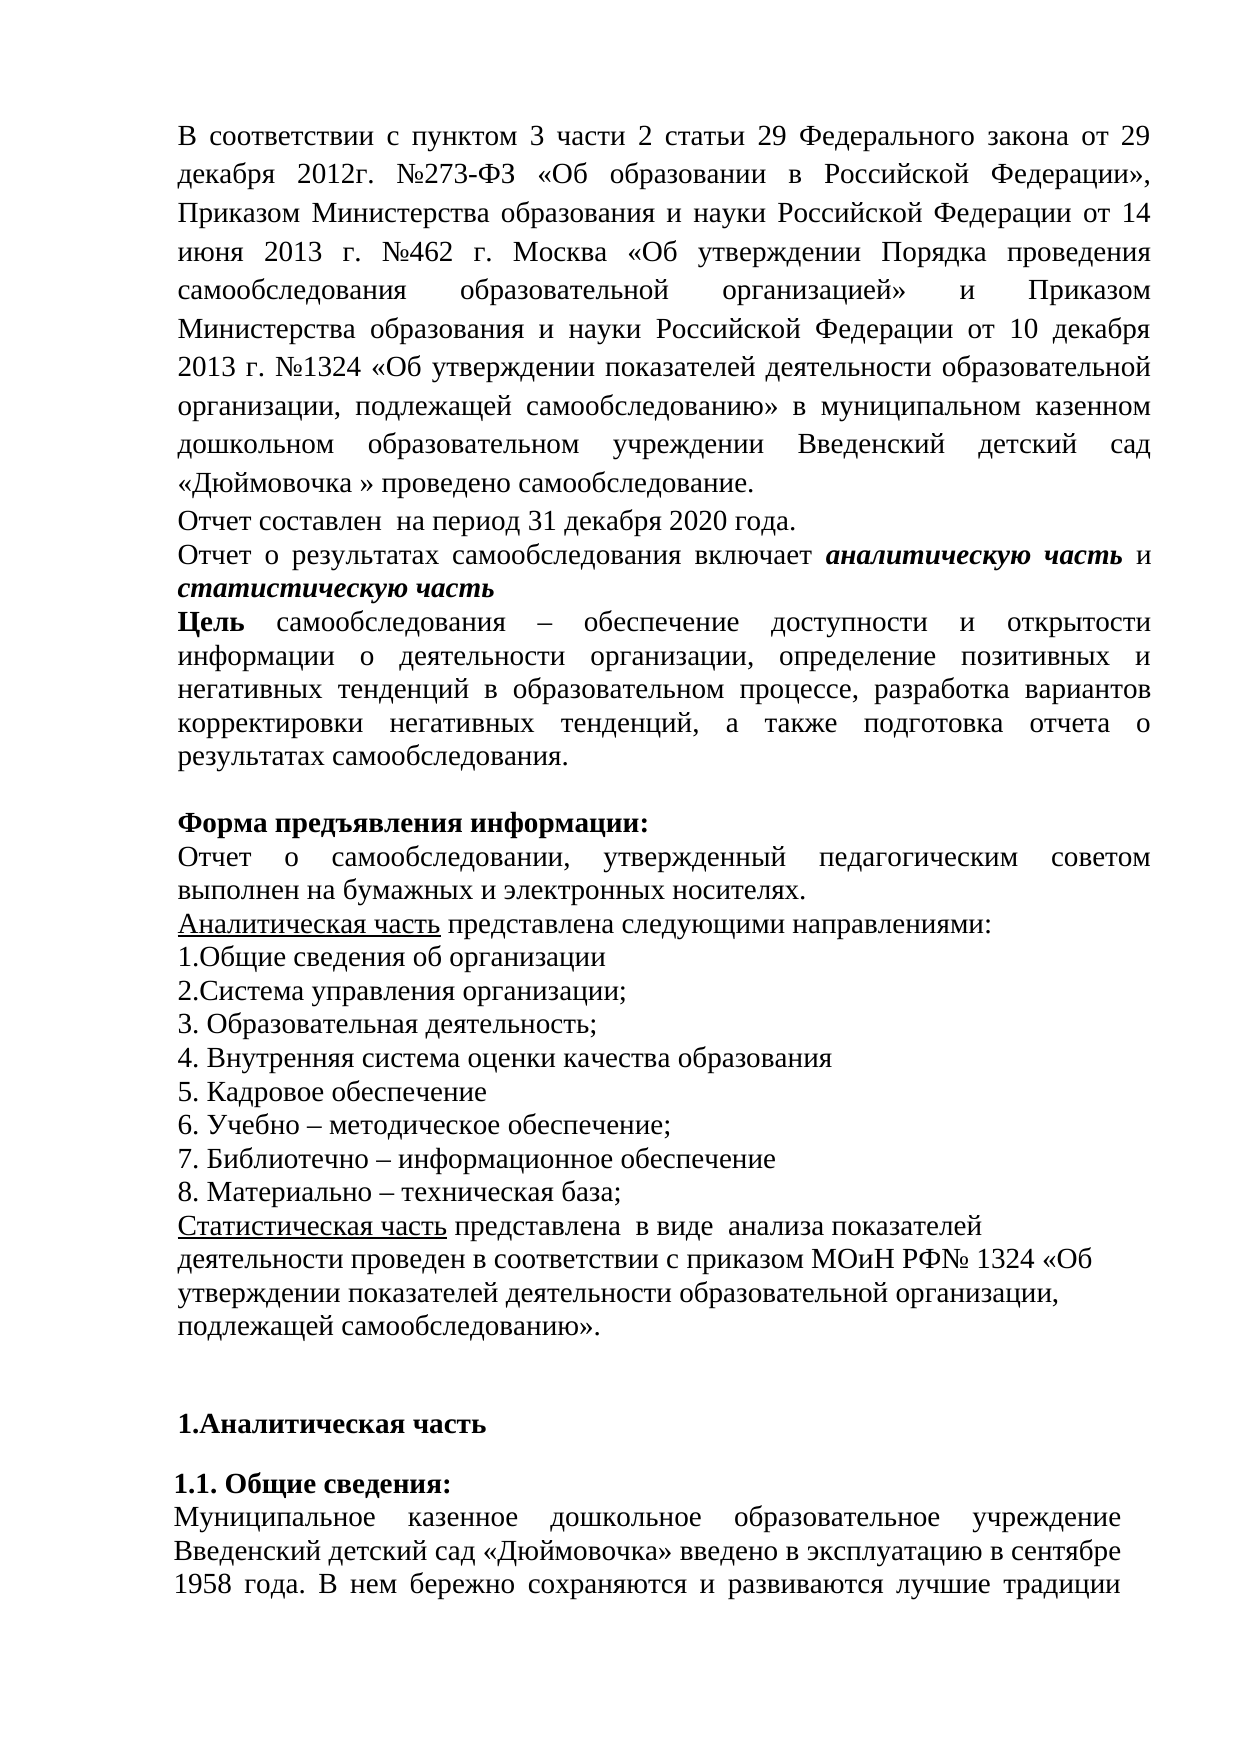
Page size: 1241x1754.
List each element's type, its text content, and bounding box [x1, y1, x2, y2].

text Отчет о результатах самообследования включает аналитическую часть и статистическую часть [177, 537, 1152, 604]
text Отчет о самообследовании, утвержденный педагогическим советом выполнен на бумажных и электронных носителях. [177, 839, 1152, 906]
text 1.Аналитическая часть [177, 1405, 1152, 1440]
text 7. Библиотечно – информационное обеспечение [177, 1141, 1152, 1174]
text 5. Кадровое обеспечение [177, 1074, 1152, 1107]
text Аналитическая часть представлена следующими направлениями: [177, 906, 1152, 939]
text 3. Образовательная деятельность; [177, 1007, 1152, 1040]
text 6. Учебно – методическое обеспечение; [177, 1107, 1152, 1141]
text Отчет составлен на период 31 декабря 2020 года. [177, 503, 1152, 537]
text Форма предъявления информации: [177, 805, 1152, 839]
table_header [166, 1455, 1129, 1609]
subtitle В соответствии с пунктом 3 части 2 статьи 29 Федерального закона от 29 декабря 2012г. №273-ФЗ «Об образовании в Российской Федерации», Приказом Министерства образования и науки Российской Федерации от 14 июня . №462 г. Москва «Об утверждении Порядка проведения самообследования образовательной организацией» и Приказом Министерства образования и науки Российской Федерации от 10 декабря . №1324 «Об утверждении показателей деятельности образовательной организации, подлежащей самообследованию» в муниципальном казенном дошкольном образовательном учреждении Введенский детский сад «Дюймовочка » проведено самообследование. [177, 118, 1152, 498]
text 4. Внутренняя система оценки качества образования [177, 1040, 1152, 1074]
text 1.Общие сведения об организации [177, 939, 1152, 973]
subtitle Цель самообследования – обеспечение доступности и открытости информации о деятельности организации, определение позитивных и негативных тенденций в образовательном процессе, разработка вариантов корректировки негативных тенденций, а также подготовка отчета о результатах самообследования. [177, 604, 1152, 772]
text 8. Материально – техническая база; [177, 1174, 1152, 1208]
text 2.Система управления организации; [177, 973, 1152, 1007]
text Статистическая часть представлена в виде анализа показателей деятельности проведен в соответствии с приказом МОиН РФ№ 1324 «Об утверждении показателей деятельности образовательной организации, подлежащей самообследованию». [177, 1208, 1152, 1342]
